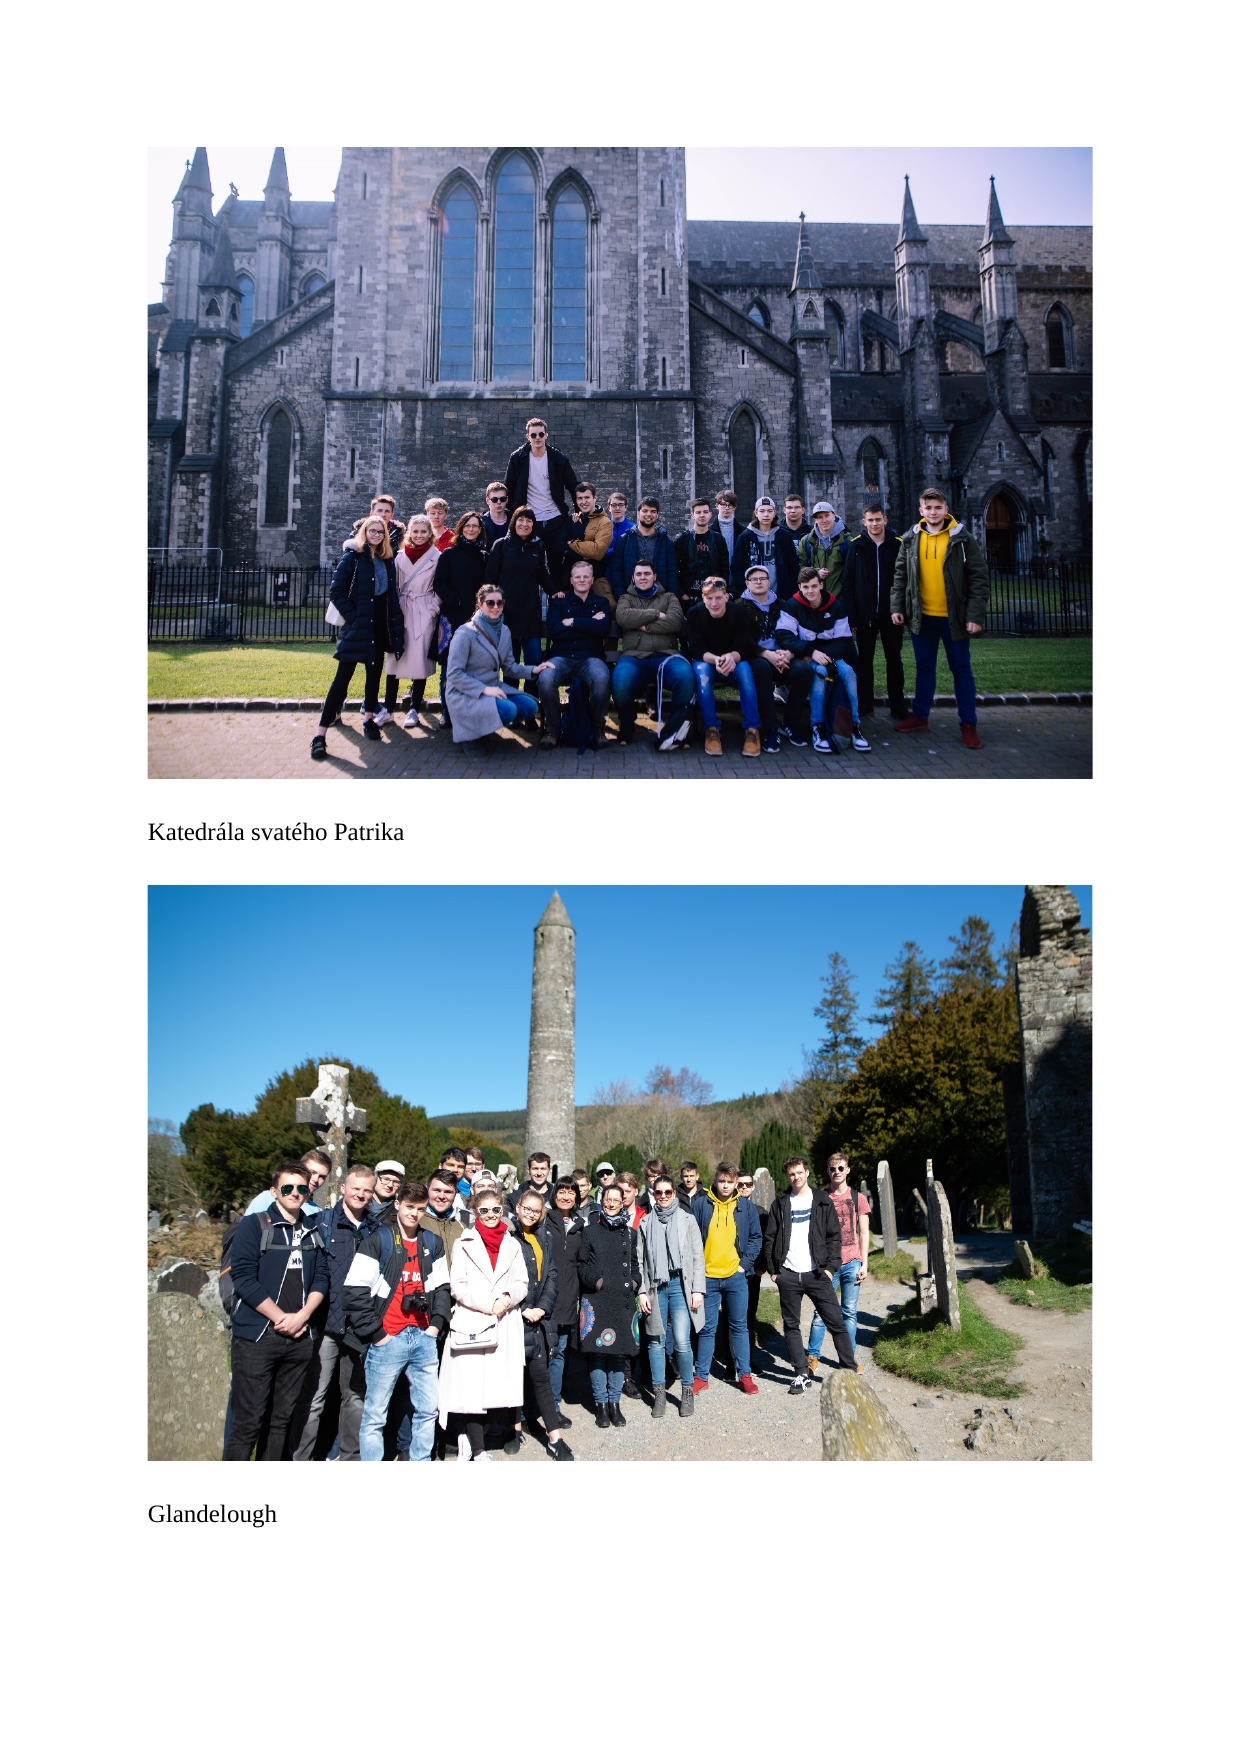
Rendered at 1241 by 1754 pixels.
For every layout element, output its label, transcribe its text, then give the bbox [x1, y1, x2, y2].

picture [147, 147, 1093, 779]
picture [147, 885, 1093, 1461]
text Katedrála svatého Patrika [148, 817, 1093, 846]
text Glandelough [148, 1499, 1093, 1528]
